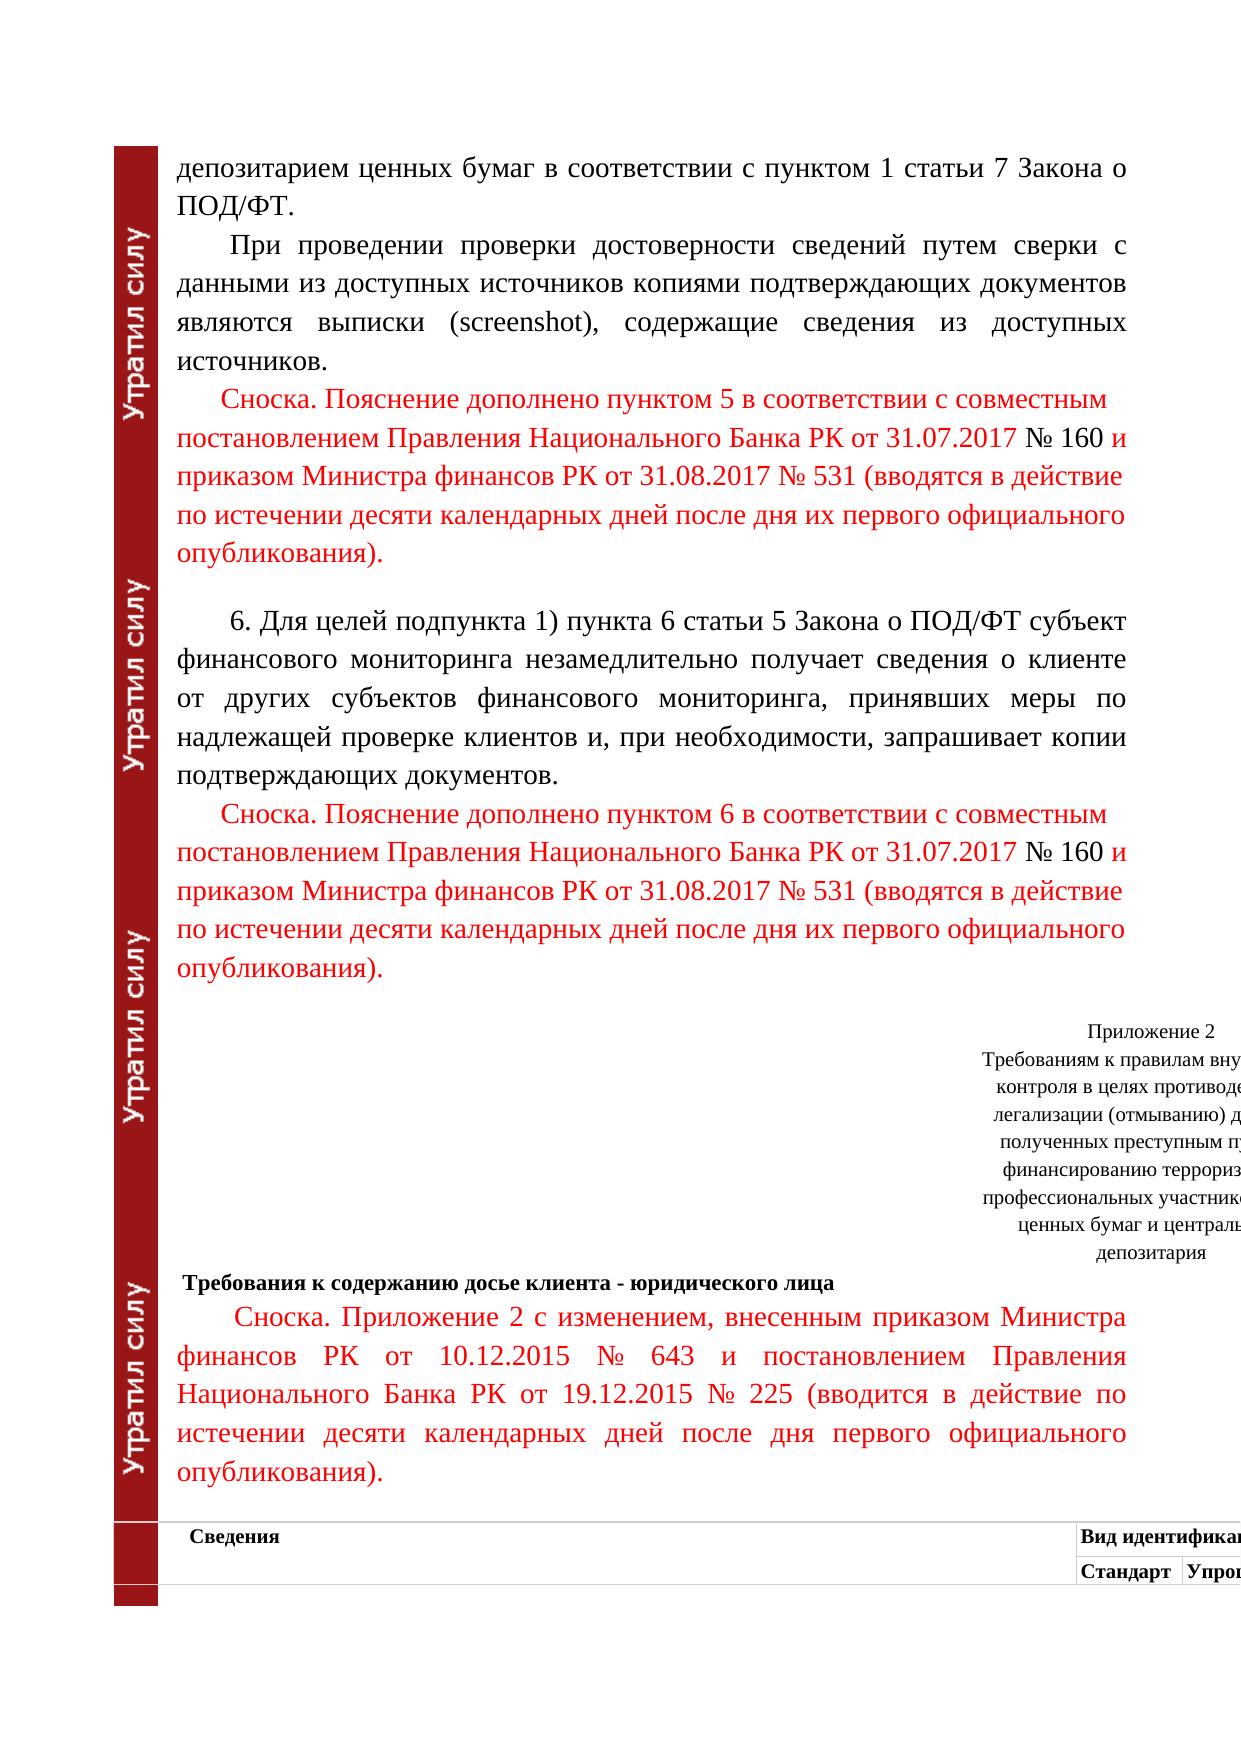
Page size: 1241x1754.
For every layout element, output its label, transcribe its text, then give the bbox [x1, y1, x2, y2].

picture [114, 791, 158, 796]
text Сноска. Пояснение дополнено пунктом 6 в соответствии с совместным постановлением Правления Национального Банка РК от 31.07.2017 № 160 и приказом Министра финансов РК от 31.08.2017 № 531 (вводятся в действие по истечении десяти календарных дней после дня их первого официального опубликования). [112, 796, 1128, 1014]
picture [114, 376, 158, 381]
table_header Приложение 2 Требованиям к правилам внутреннего контроля в целях противодействия легализации (отмыванию) доходов, полученных преступным путем, и финансированию терроризма для профессиональных участников рынка ценных бумаг и центрального депозитария [912, 1018, 1240, 1269]
picture [114, 599, 158, 603]
table_header Сведения [114, 1523, 1076, 1584]
text При проведении проверки достоверности сведений путем сверки с данными из доступных источников копиями подтверждающих документов являются выписки (screenshot), содержащие сведения из доступных источников. [112, 227, 1128, 376]
table_cell Упрощенная [1183, 1557, 1240, 1584]
picture [114, 146, 158, 150]
picture [114, 1014, 158, 1018]
text Сноска. Приложение 2 с изменением, внесенным приказом Министра финансов РК от 10.12.2015 № 643 и постановлением Правления Национального Банка РК от 19.12.2015 № 225 (вводится в действие по истечении десяти календарных дней после дня первого официального опубликования). [112, 1299, 1128, 1517]
picture [114, 1585, 158, 1606]
picture [114, 1517, 158, 1521]
text Сноска. Пояснение дополнено пунктом 5 в соответствии с совместным постановлением Правления Национального Банка РК от 31.07.2017 № 160 и приказом Министра финансов РК от 31.08.2017 № 531 (вводятся в действие по истечении десяти календарных дней после дня их первого официального опубликования). [112, 381, 1128, 599]
table_header [101, 1018, 912, 1269]
text 6. Для целей подпункта 1) пункта 6 статьи 5 Закона о ПОД/ФТ субъект финансового мониторинга незамедлительно получает сведения о клиенте от других субъектов финансового мониторинга, принявших меры по надлежащей проверке клиентов и, при необходимости, запрашивает копии подтверждающих документов. [112, 603, 1128, 791]
picture [114, 222, 158, 227]
text Требования к содержанию досье клиента - юридического лица [112, 1269, 1128, 1296]
table_header Вид идентификации [1077, 1523, 1240, 1556]
table_cell Стандартная [1077, 1557, 1182, 1584]
